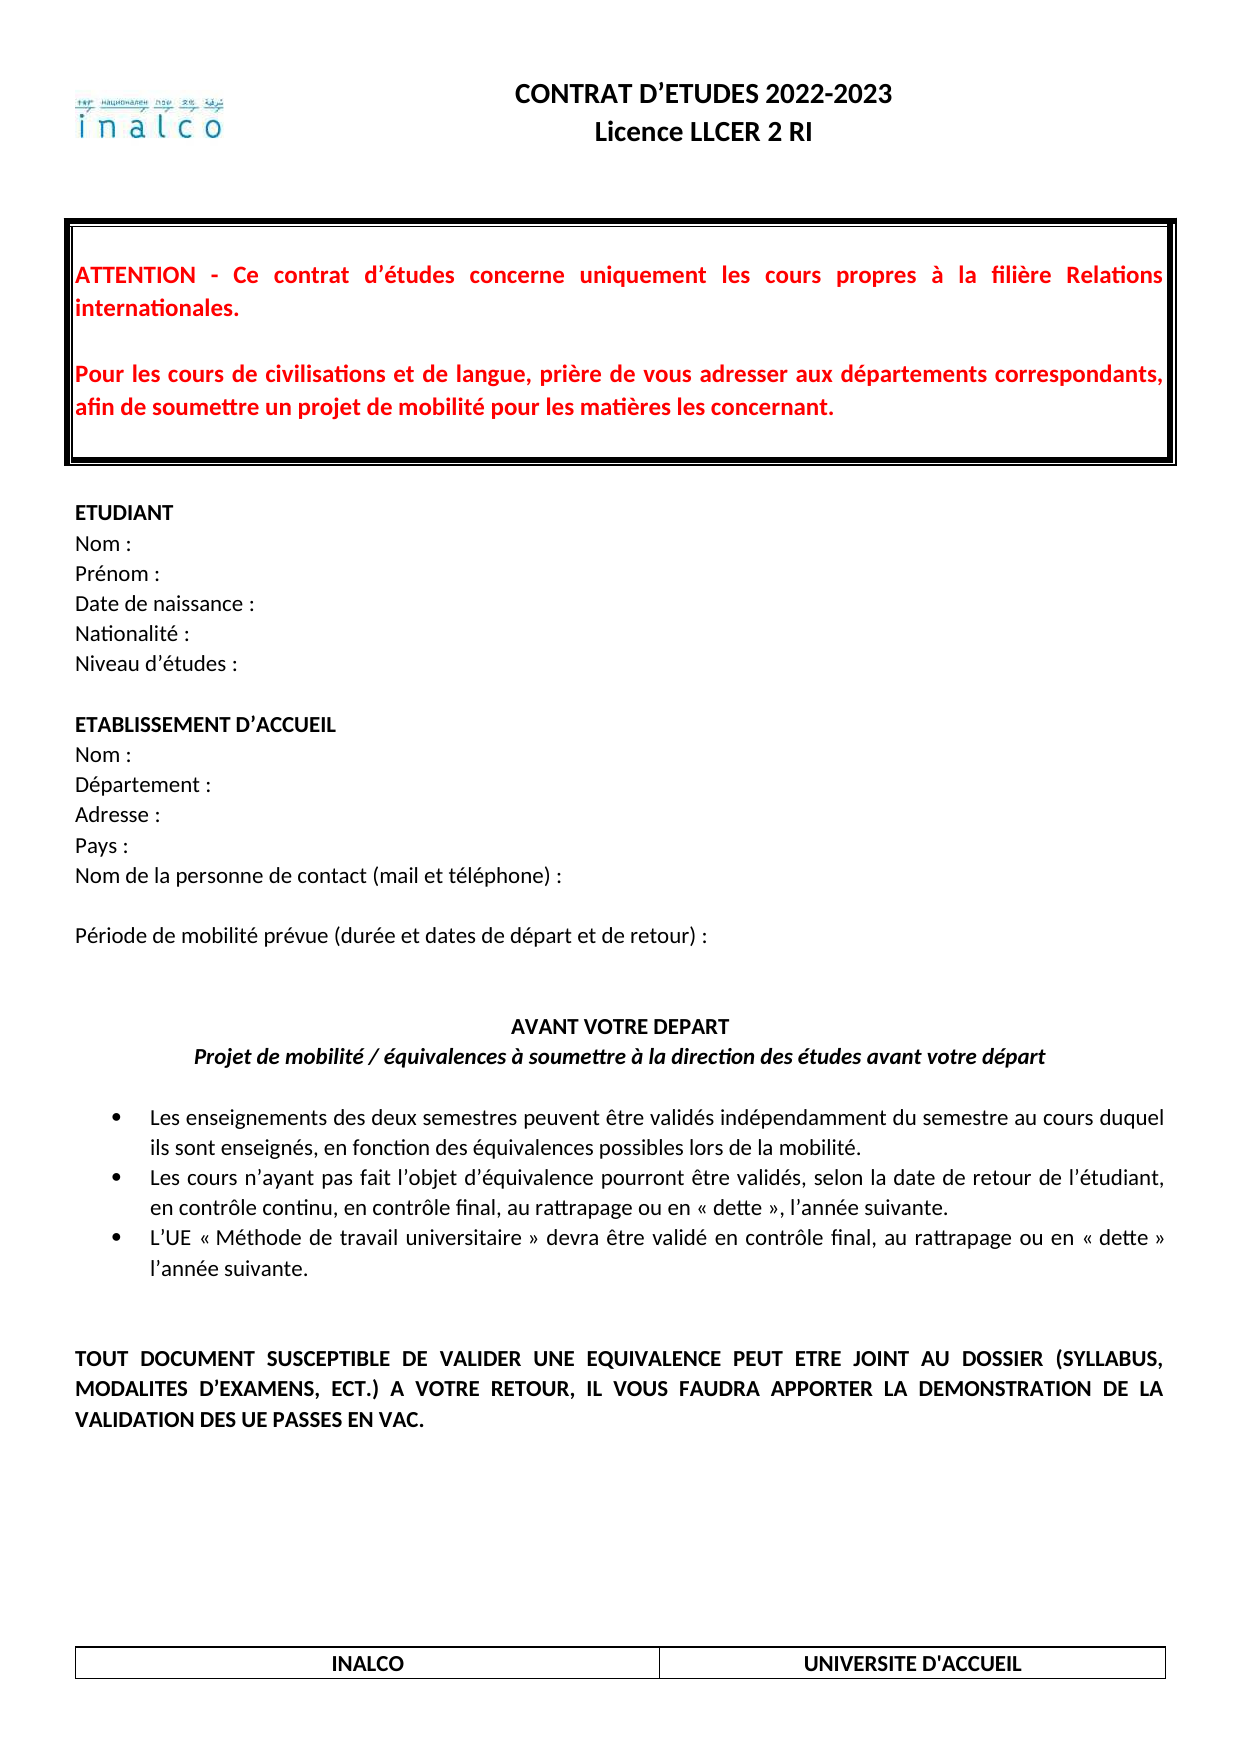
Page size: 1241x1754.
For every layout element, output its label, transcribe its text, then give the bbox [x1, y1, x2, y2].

picture [75, 75, 224, 168]
text Nom : [75, 529, 1165, 557]
list Les cours n’ayant pas fait l’objet d’équivalence pourront être validés, selon la date de retour de l’étudiant, en contrôle continu, en contrôle final, au rattrapage ou en « dette », l’année suivante. [112, 1163, 1165, 1221]
text Projet de mobilité / équivalences à soumettre à la direction des études avant votre départ [75, 1042, 1165, 1070]
text Licence LLCER 2 RI [224, 113, 1165, 149]
text Nationalité : [75, 619, 1165, 647]
text Date de naissance : [75, 589, 1165, 617]
text Pour les cours de civilisations et de langue, prière de vous adresser aux départements correspondants, afin de soumettre un projet de mobilité pour les matières les concernant. [73, 347, 1167, 422]
text Département : [75, 770, 1165, 798]
list Les enseignements des deux semestres peuvent être validés indépendamment du semestre au cours duquel ils sont enseignés, en fonction des équivalences possibles lors de la mobilité. [112, 1103, 1165, 1161]
text ATTENTION - Ce contrat d’études concerne uniquement les cours propres à la filière Relations internationales. [73, 248, 1167, 323]
text AVANT VOTRE DEPART [75, 1012, 1165, 1040]
list L’UE « Méthode de travail universitaire » devra être validé en contrôle final, au rattrapage ou en « dette » l’année suivante. [112, 1223, 1165, 1282]
text Pays : [75, 831, 1165, 859]
text Adresse : [75, 801, 1165, 829]
text CONTRAT D’ETUDES 2022-2023 [224, 75, 1165, 111]
text Prénom : [75, 559, 1165, 587]
text Niveau d’études : [75, 649, 1165, 678]
text TOUT DOCUMENT SUSCEPTIBLE DE VALIDER UNE EQUIVALENCE PEUT ETRE JOINT AU DOSSIER (SYLLABUS, MODALITES D’EXAMENS, ECT.) A VOTRE RETOUR, IL VOUS FAUDRA APPORTER LA DEMONSTRATION DE LA VALIDATION DES UE PASSES EN VAC. [75, 1344, 1165, 1433]
table_header UNIVERSITE D'ACCUEIL [660, 1648, 1165, 1678]
table_header INALCO [76, 1648, 659, 1678]
text Nom de la personne de contact (mail et téléphone) : [75, 861, 1165, 889]
text Nom : [75, 740, 1165, 768]
text ETUDIANT [75, 498, 1165, 527]
text Période de mobilité prévue (durée et dates de départ et de retour) : [75, 921, 1165, 949]
text ETABLISSEMENT D’ACCUEIL [75, 710, 1165, 738]
